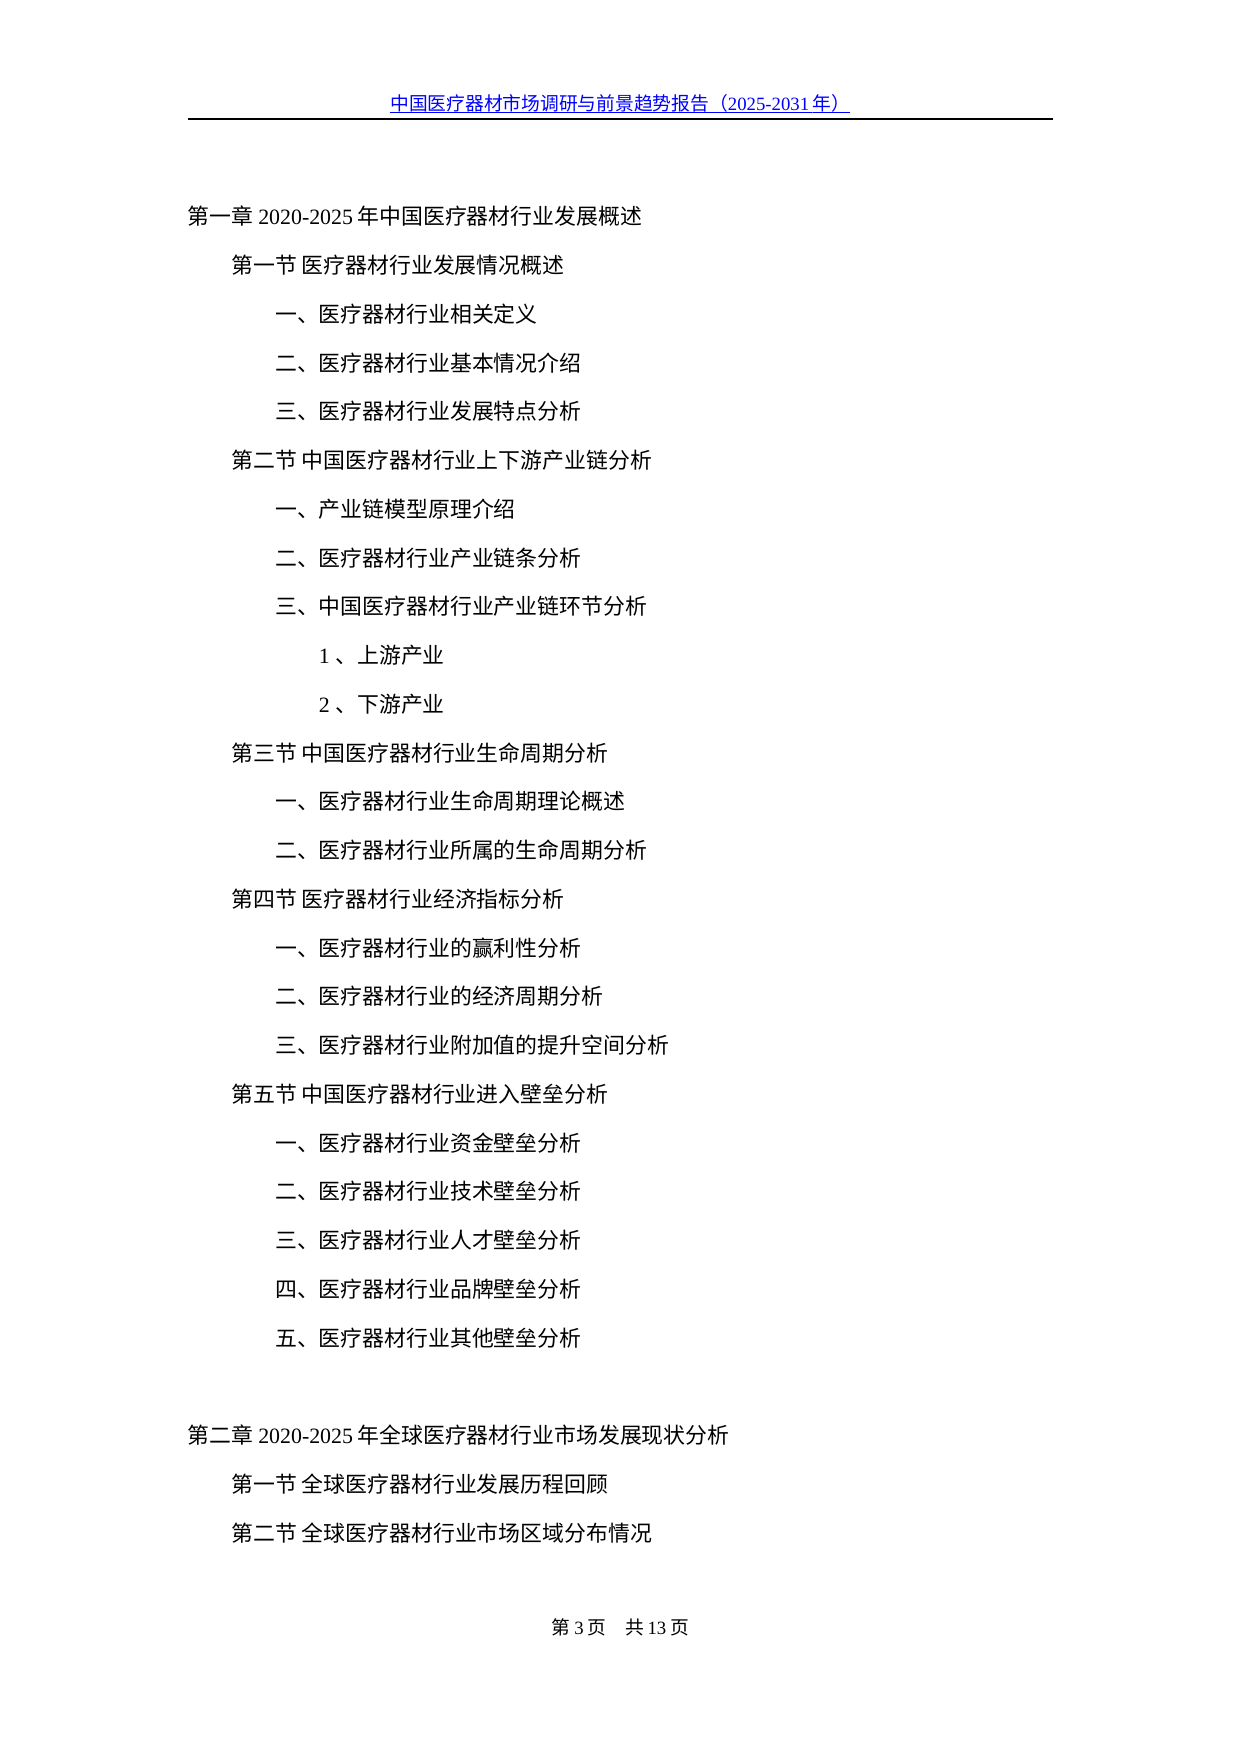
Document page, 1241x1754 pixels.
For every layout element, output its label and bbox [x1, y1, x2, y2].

text [187, 150, 1053, 1548]
